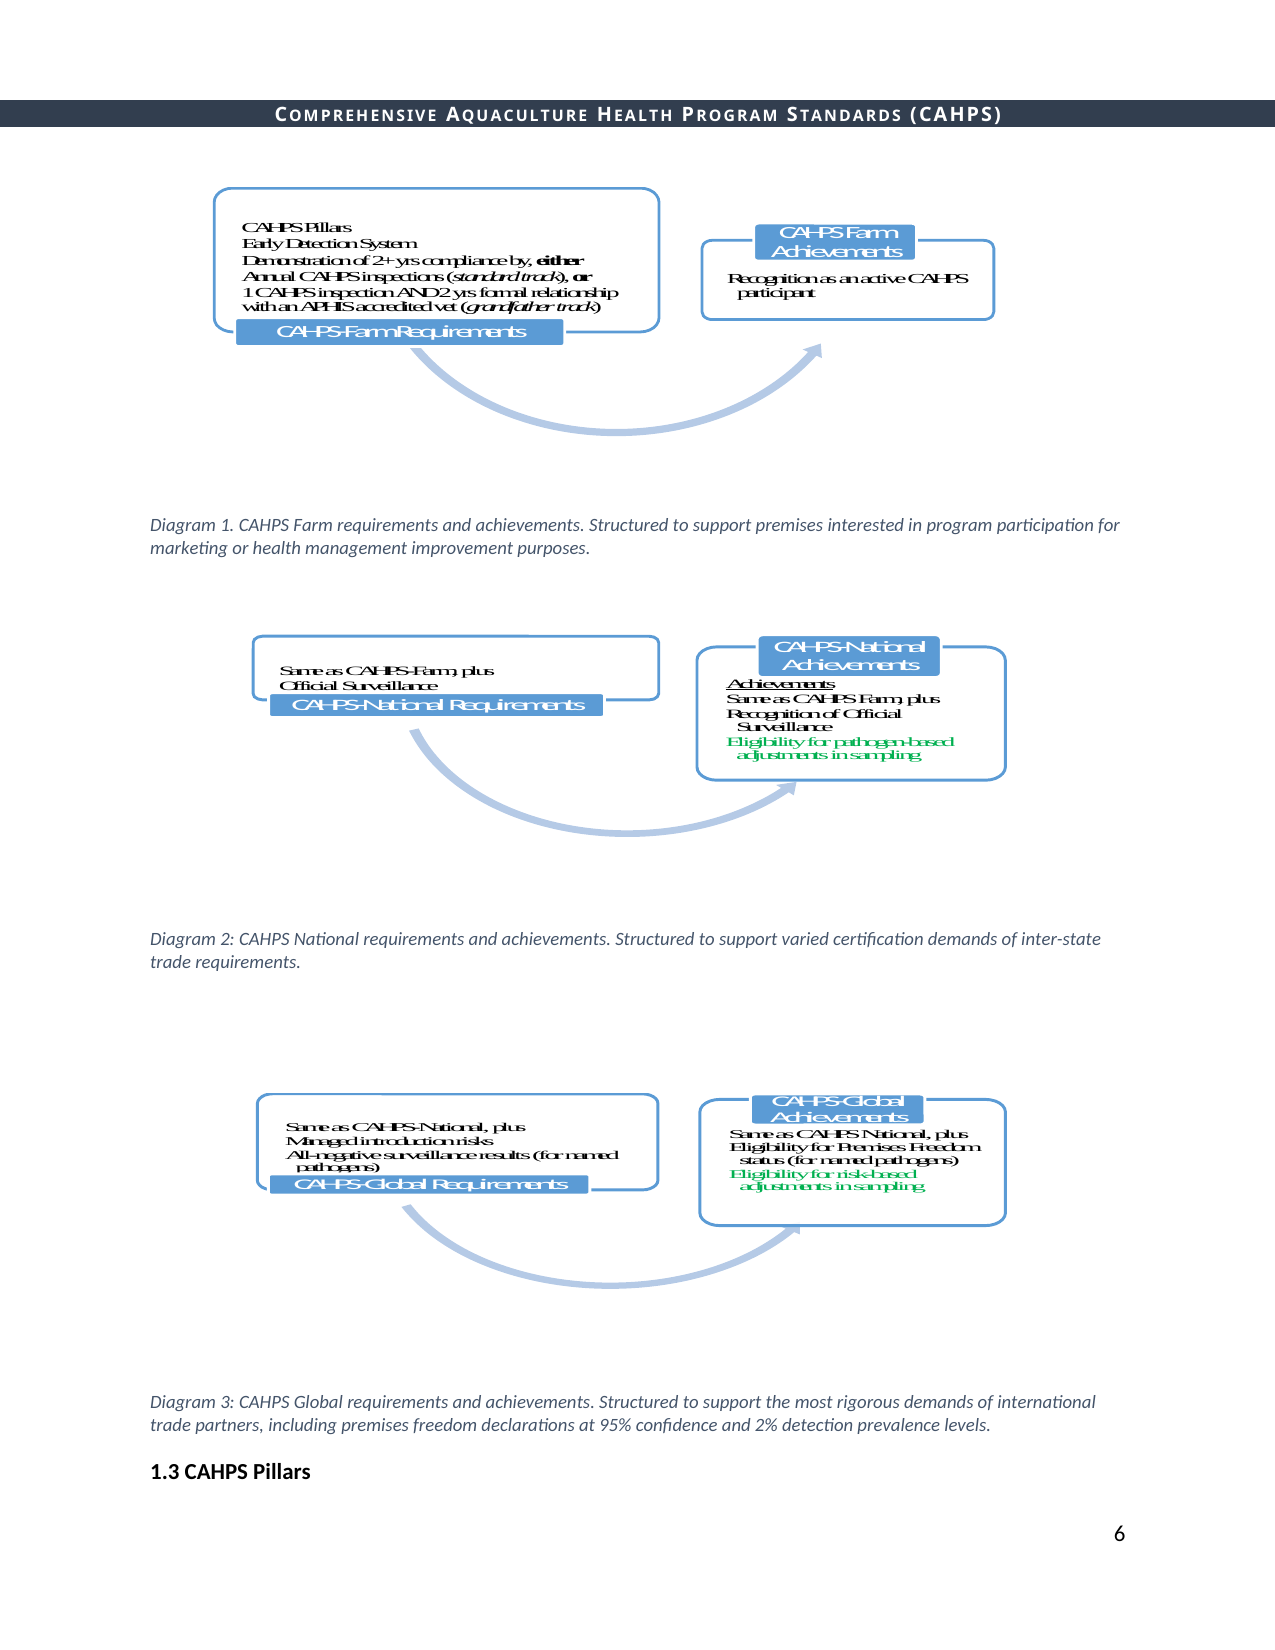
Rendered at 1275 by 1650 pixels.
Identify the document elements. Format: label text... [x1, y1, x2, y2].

text 1.3 CAHPS Pillars [150, 1457, 1125, 1485]
text Diagram 1. CAHPS Farm requirements and achievements. Structured to support premises interested in program participation for marketing or health management improvement purposes. [150, 513, 1125, 559]
text Diagram 3: CAHPS Global requirements and achievements. Structured to support the most rigorous demands of international trade partners, including premises freedom declarations at 95% confidence and 2% detection prevalence levels. [150, 1391, 1125, 1437]
text Diagram 2: CAHPS National requirements and achievements. Structured to support varied certification demands of inter-state trade requirements. [150, 927, 1125, 973]
